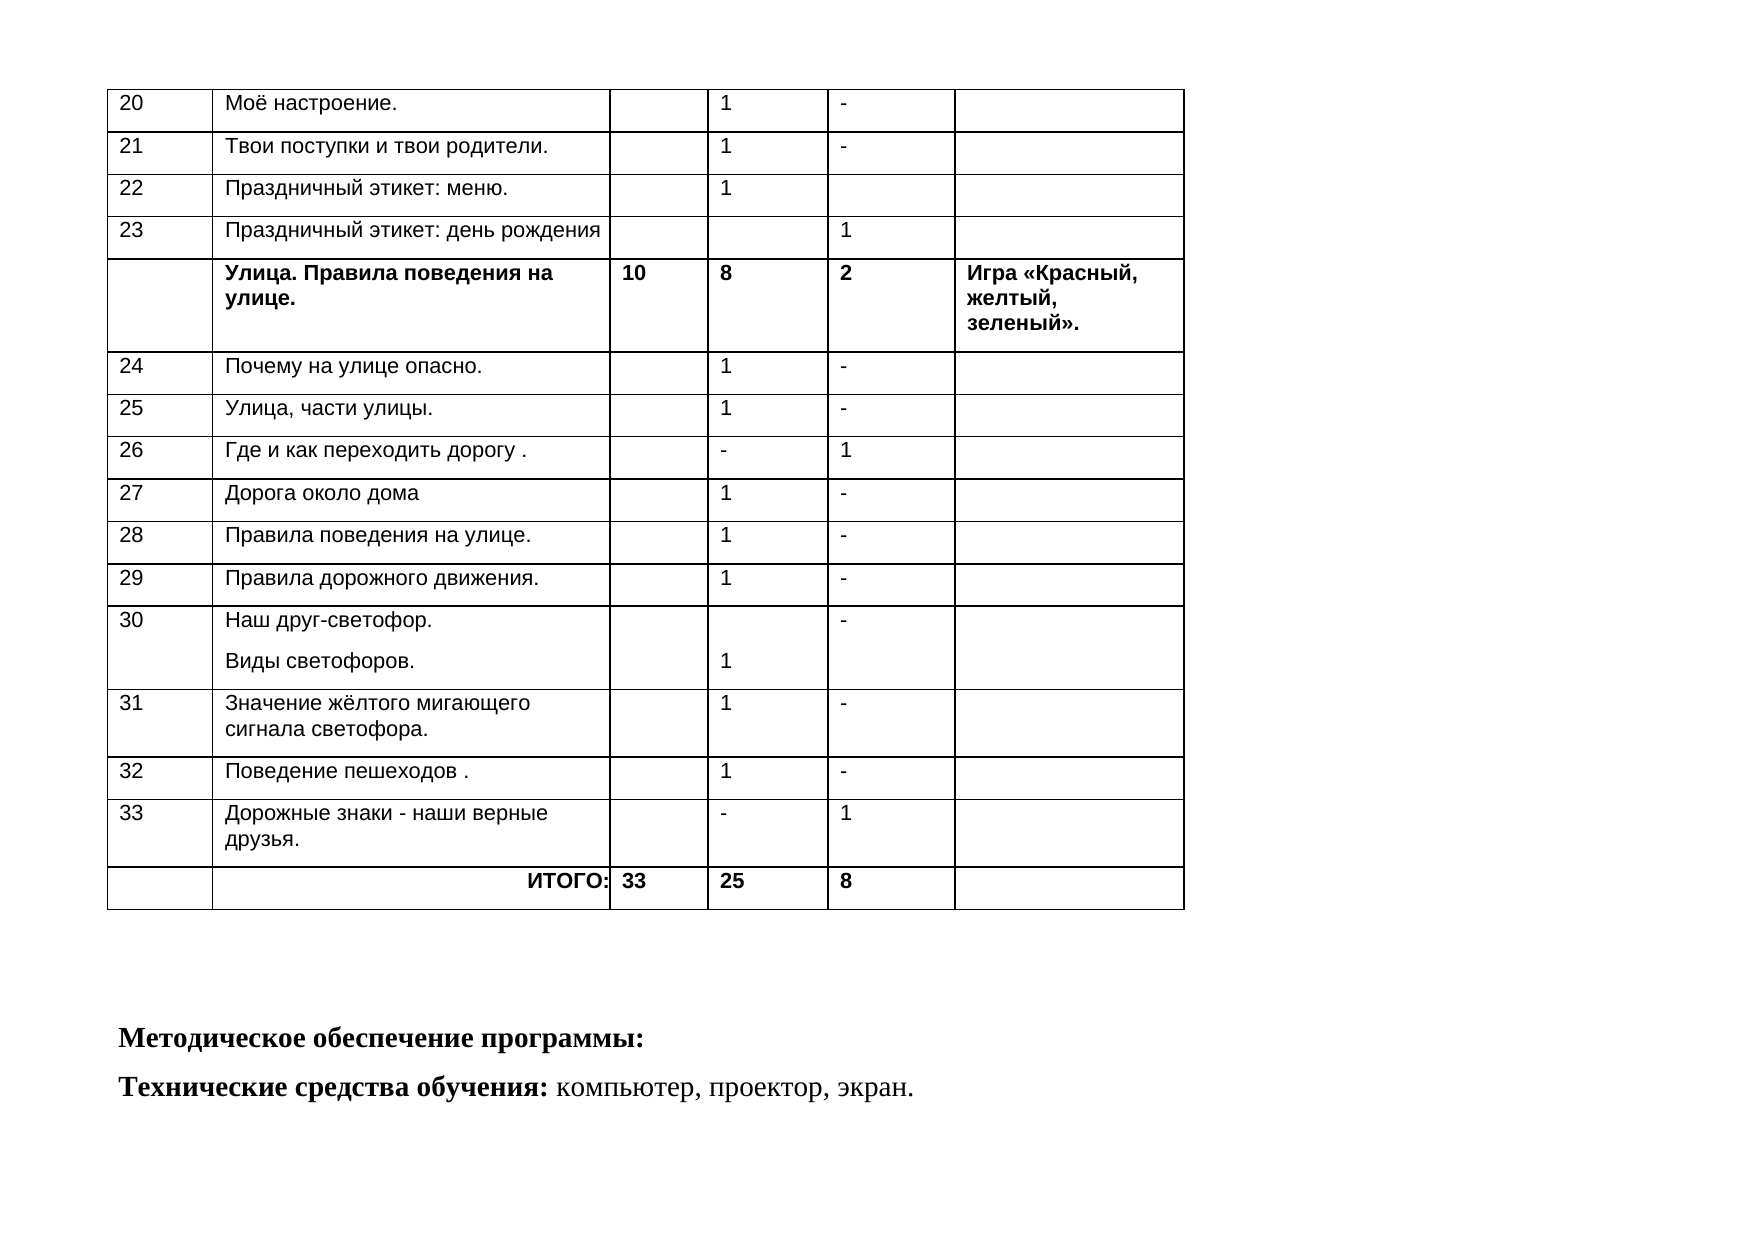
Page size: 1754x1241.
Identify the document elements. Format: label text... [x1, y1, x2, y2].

table_cell - [829, 522, 954, 563]
table_cell 1 [829, 217, 954, 258]
table_cell Где и как переходить дорогу . [213, 437, 609, 478]
table_cell [956, 758, 1183, 799]
table_cell Дорожные знаки - наши верные друзья. [213, 800, 609, 866]
table_cell [611, 690, 707, 756]
table_cell [611, 437, 707, 478]
table_cell 23 [108, 217, 212, 258]
table_cell 8 [829, 868, 954, 909]
table_cell 32 [108, 758, 212, 799]
table_cell 22 [108, 175, 212, 216]
table_cell [709, 217, 827, 258]
table_cell Правила дорожного движения. [213, 565, 609, 605]
table_cell [956, 690, 1183, 756]
table_cell 33 [108, 800, 212, 866]
table_cell [956, 607, 1183, 689]
table_cell 26 [108, 437, 212, 478]
table_cell - [829, 480, 954, 521]
table_cell 10 [611, 260, 707, 351]
table_cell 28 [108, 522, 212, 563]
table_cell Моё настроение. [213, 90, 609, 131]
table_cell [611, 758, 707, 799]
table_cell [611, 565, 707, 605]
table_cell 21 [108, 133, 212, 173]
table_cell - [829, 90, 954, 131]
table_cell 20 [108, 90, 212, 131]
table_cell - [829, 565, 954, 605]
table_cell - [829, 690, 954, 756]
table_cell 1 [709, 522, 827, 563]
table_cell Праздничный этикет: меню. [213, 175, 609, 216]
table_cell [956, 175, 1183, 216]
table_cell Твои поступки и твои родители. [213, 133, 609, 173]
table_cell [956, 217, 1183, 258]
table_cell 30 [108, 607, 212, 689]
table_cell Дорога около дома [213, 480, 609, 521]
table_cell [611, 90, 707, 131]
table_cell [956, 480, 1183, 521]
table_cell - [829, 353, 954, 393]
table_cell [611, 175, 707, 216]
table_cell 25 [108, 395, 212, 436]
table_cell 25 [709, 868, 827, 909]
table_cell 1 [709, 90, 827, 131]
table_cell 24 [108, 353, 212, 393]
table_cell 1 [709, 480, 827, 521]
table_cell 2 [829, 260, 954, 351]
table_cell [956, 133, 1183, 173]
table_cell [956, 395, 1183, 436]
text Методическое обеспечение программы: [118, 1020, 1636, 1053]
table_cell [829, 175, 954, 216]
table_cell 27 [108, 480, 212, 521]
table_cell [956, 90, 1183, 131]
table_cell 1 [709, 395, 827, 436]
table_cell 1 [709, 353, 827, 393]
table_cell 1 [829, 437, 954, 478]
text Технические средства обучения: компьютер, проектор, экран. [118, 1069, 1636, 1103]
table_cell [956, 565, 1183, 605]
table_cell [611, 353, 707, 393]
table_cell 1 [709, 175, 827, 216]
table_cell [956, 522, 1183, 563]
table_cell 1 [709, 133, 827, 173]
table_cell Праздничный этикет: день рождения [213, 217, 609, 258]
table_cell 1 [709, 565, 827, 605]
table_cell 1 [829, 800, 954, 866]
table_cell [956, 437, 1183, 478]
table_cell - [829, 607, 954, 689]
table_cell [611, 217, 707, 258]
table_cell ИТОГО: [213, 868, 609, 909]
table_cell [611, 480, 707, 521]
table_cell Поведение пешеходов . [213, 758, 609, 799]
table_cell 1 [709, 690, 827, 756]
table_cell [108, 868, 212, 909]
table_cell Значение жёлтого мигающего сигнала светофора. [213, 690, 609, 756]
table_cell Наш друг-светофор. Виды светофоров. [213, 607, 609, 689]
table_cell [611, 522, 707, 563]
table_cell 29 [108, 565, 212, 605]
table_cell [956, 353, 1183, 393]
table_cell - [709, 800, 827, 866]
table_cell - [709, 437, 827, 478]
table_cell - [829, 395, 954, 436]
table_cell Улица, части улицы. [213, 395, 609, 436]
table_cell [956, 868, 1183, 909]
table_cell Почему на улице опасно. [213, 353, 609, 393]
table_cell [108, 260, 212, 351]
table_cell 1 [709, 607, 827, 689]
table_cell [956, 800, 1183, 866]
table_cell Улица. Правила поведения на улице. [213, 260, 609, 351]
table_cell 33 [611, 868, 707, 909]
table_cell - [829, 758, 954, 799]
table_cell [611, 133, 707, 173]
table_cell Правила поведения на улице. [213, 522, 609, 563]
table_cell 8 [709, 260, 827, 351]
table_cell 1 [709, 758, 827, 799]
table_cell Игра «Красный, желтый, зеленый». [956, 260, 1183, 351]
table_cell 31 [108, 690, 212, 756]
table_cell [611, 395, 707, 436]
table_cell - [829, 133, 954, 173]
table_cell [611, 607, 707, 689]
table_cell [611, 800, 707, 866]
